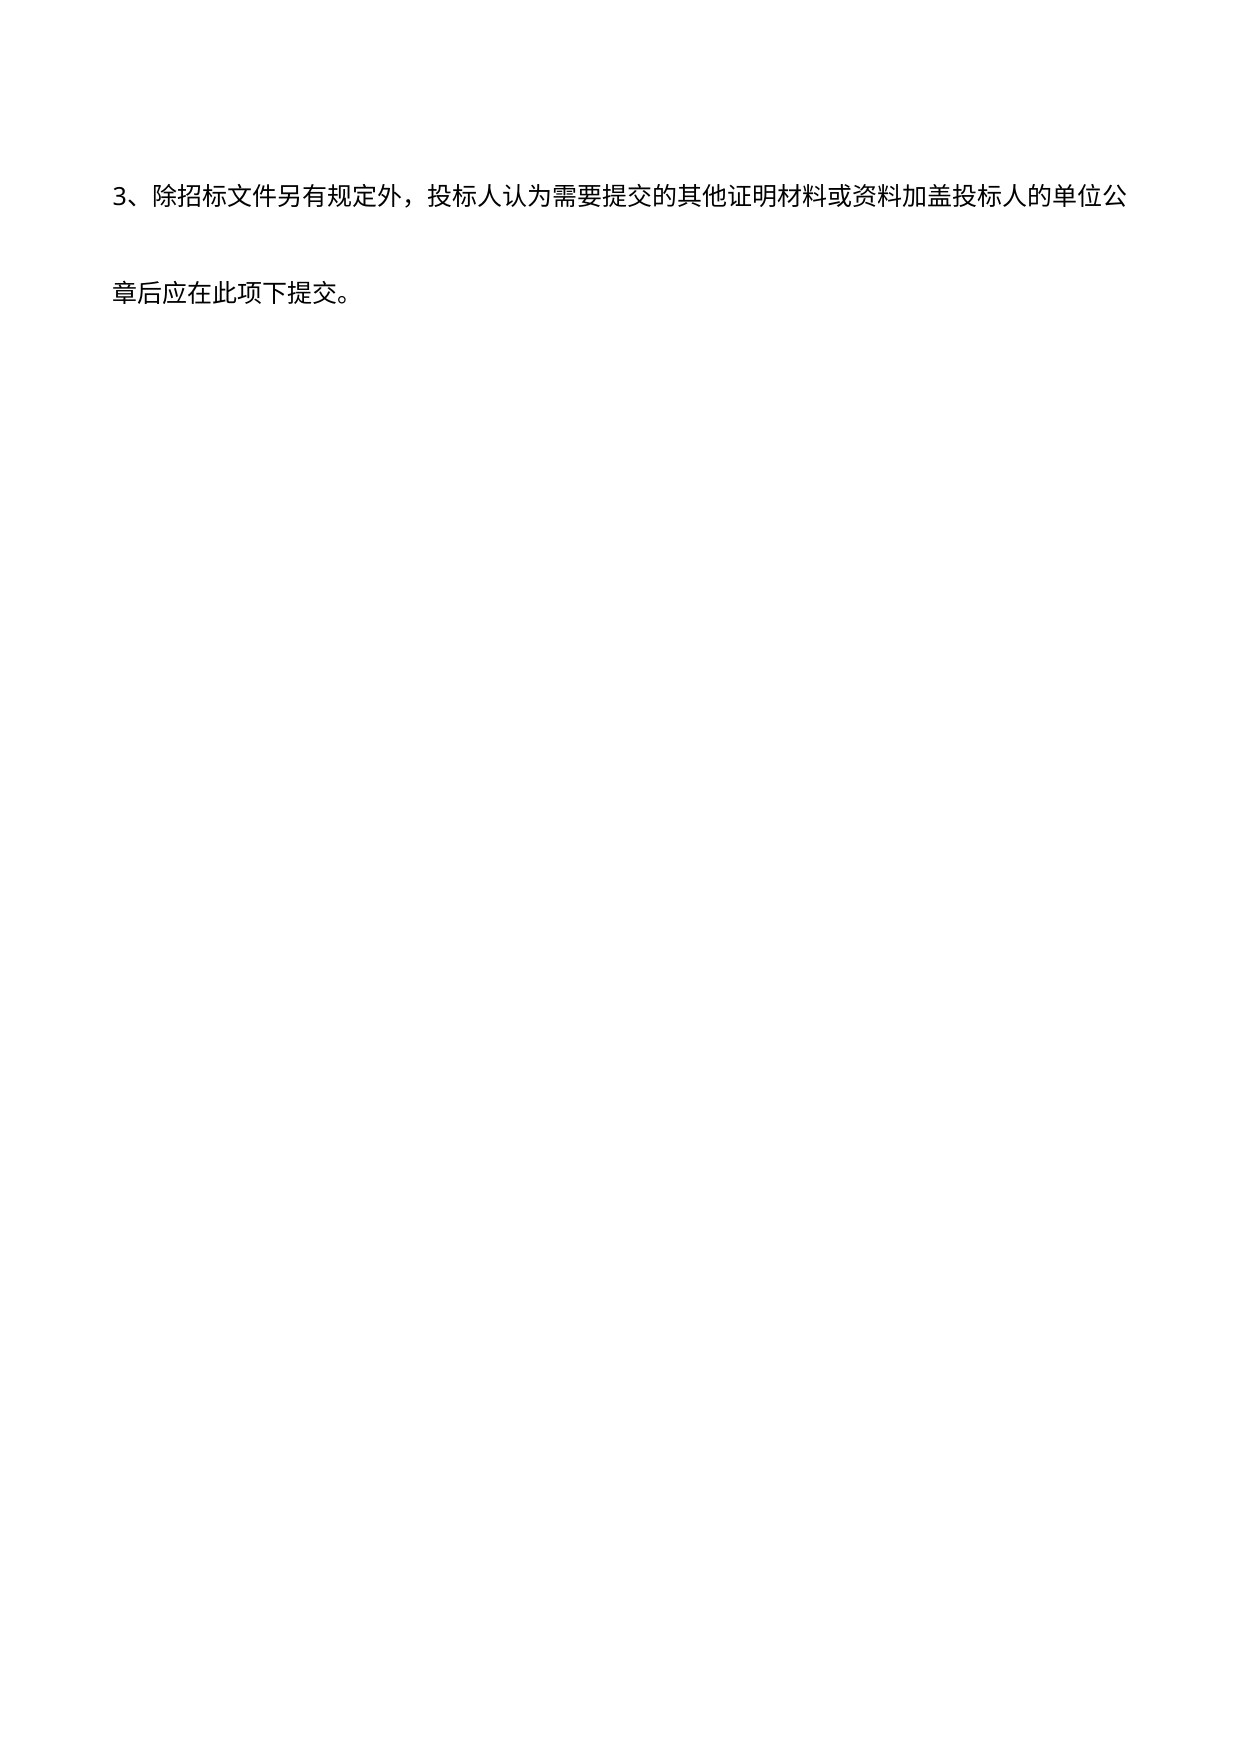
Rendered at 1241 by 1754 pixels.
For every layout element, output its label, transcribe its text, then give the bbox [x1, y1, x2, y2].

text 3、除招标文件另有规定外，投标人认为需要提交的其他证明材料或资料加盖投标人的单位公章后应在此项下提交。 [112, 162, 1128, 324]
